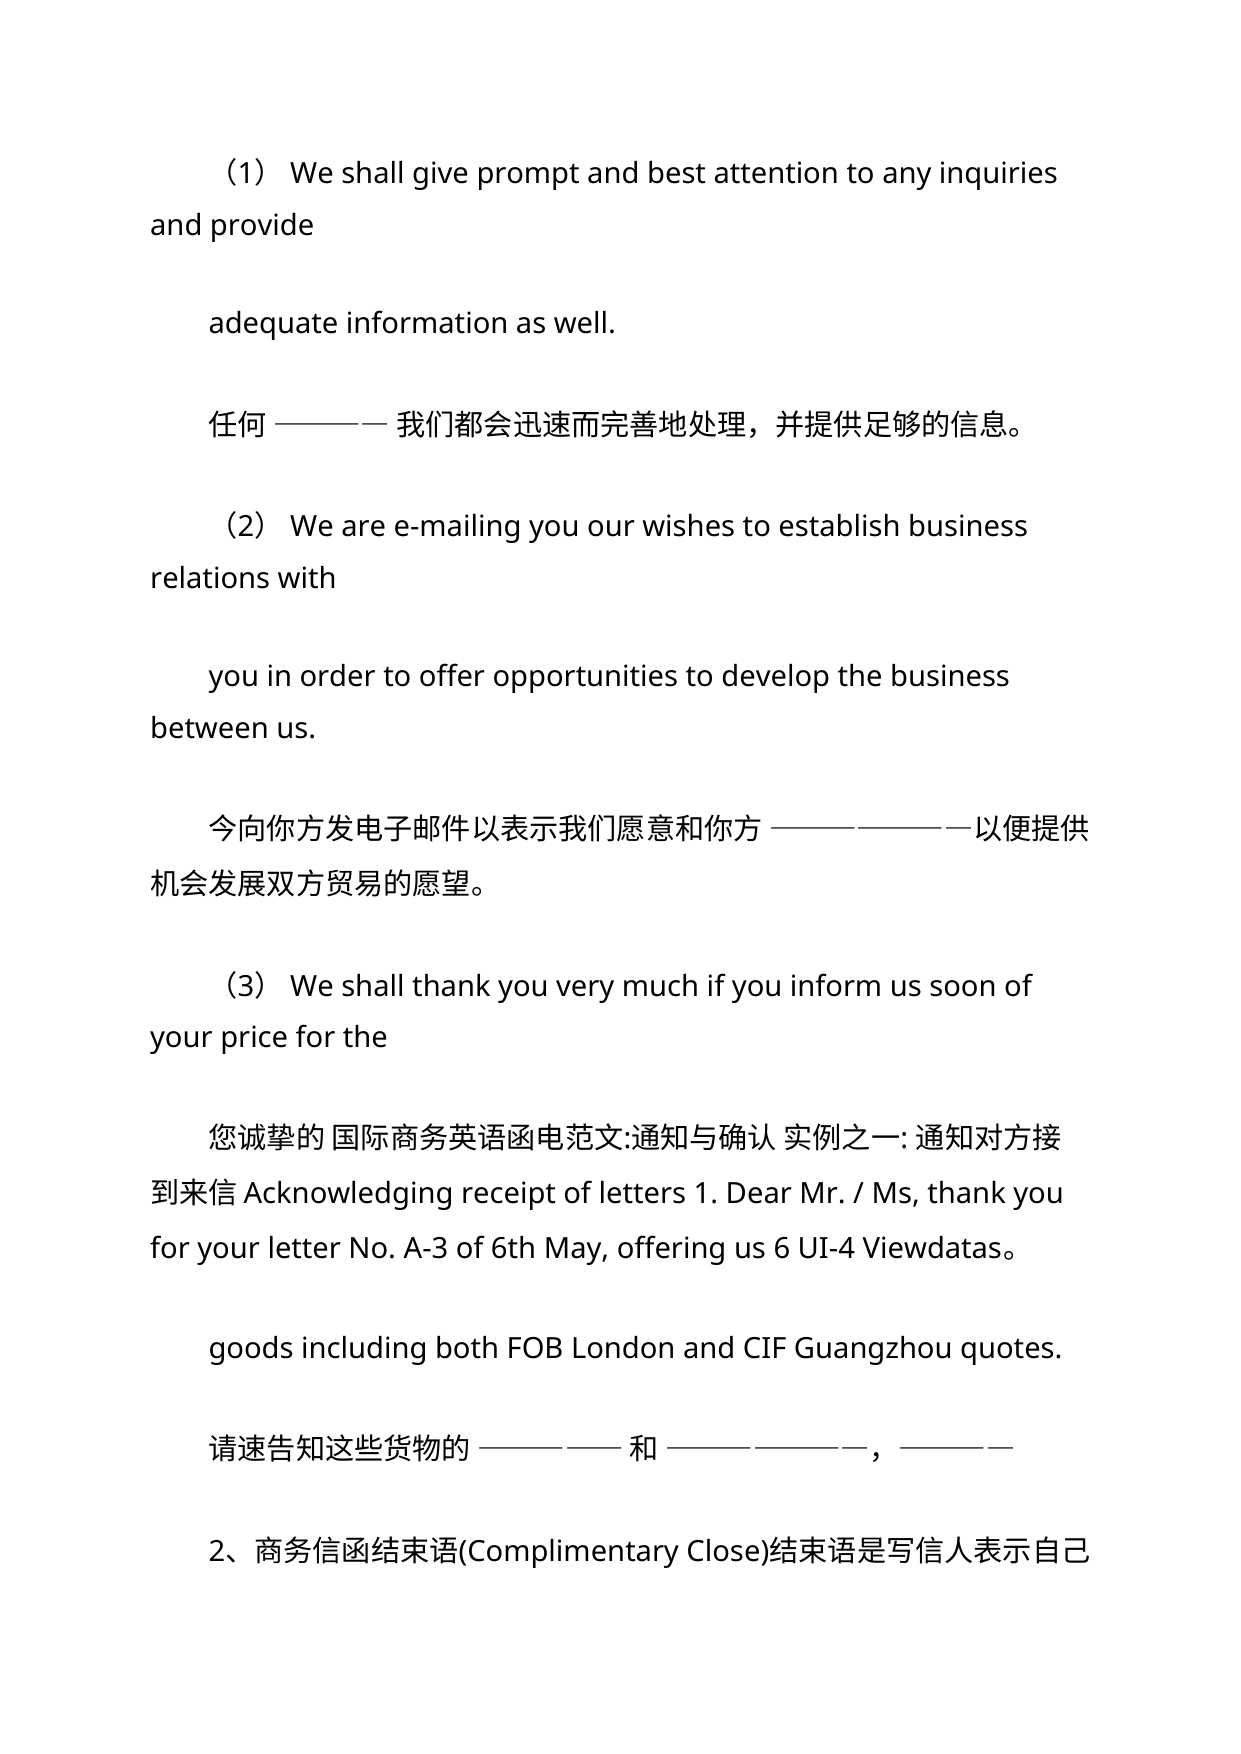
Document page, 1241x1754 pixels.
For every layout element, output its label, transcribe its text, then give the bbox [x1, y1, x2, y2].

text adequate information as well. [150, 303, 1090, 342]
text （3） We shall thank you very much if you inform us soon of your price for the [150, 962, 1090, 1056]
text （2） We are e-mailing you our wishes to establish business relations with [150, 503, 1090, 597]
text （1） We shall give prompt and best attention to any inquiries and provide [150, 150, 1090, 244]
text 任何 ———— 我们都会迅速而完善地处理，并提供足够的信息。 [150, 401, 1090, 443]
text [150, 1527, 1090, 1569]
text you in order to offer opportunities to develop the business between us. [150, 656, 1090, 747]
text goods including both FOB London and CIF Guangzhou quotes. [150, 1327, 1090, 1367]
text 请速告知这些货物的 ————— 和 ———————，———— [150, 1425, 1090, 1468]
text 今向你方发电子邮件以表示我们愿意和你方 ———————以便提供机会发展双方贸易的愿望。 [150, 806, 1090, 903]
text 您诚挚的 国际商务英语函电范文:通知与确认 实例之一: 通知对方接到来信Acknowledging receipt of letters 1. Dear Mr. / Ms, thank you for your letter No. A-3 of 6th May, offering us 6 UI-4 Viewdatas。 [150, 1115, 1090, 1267]
